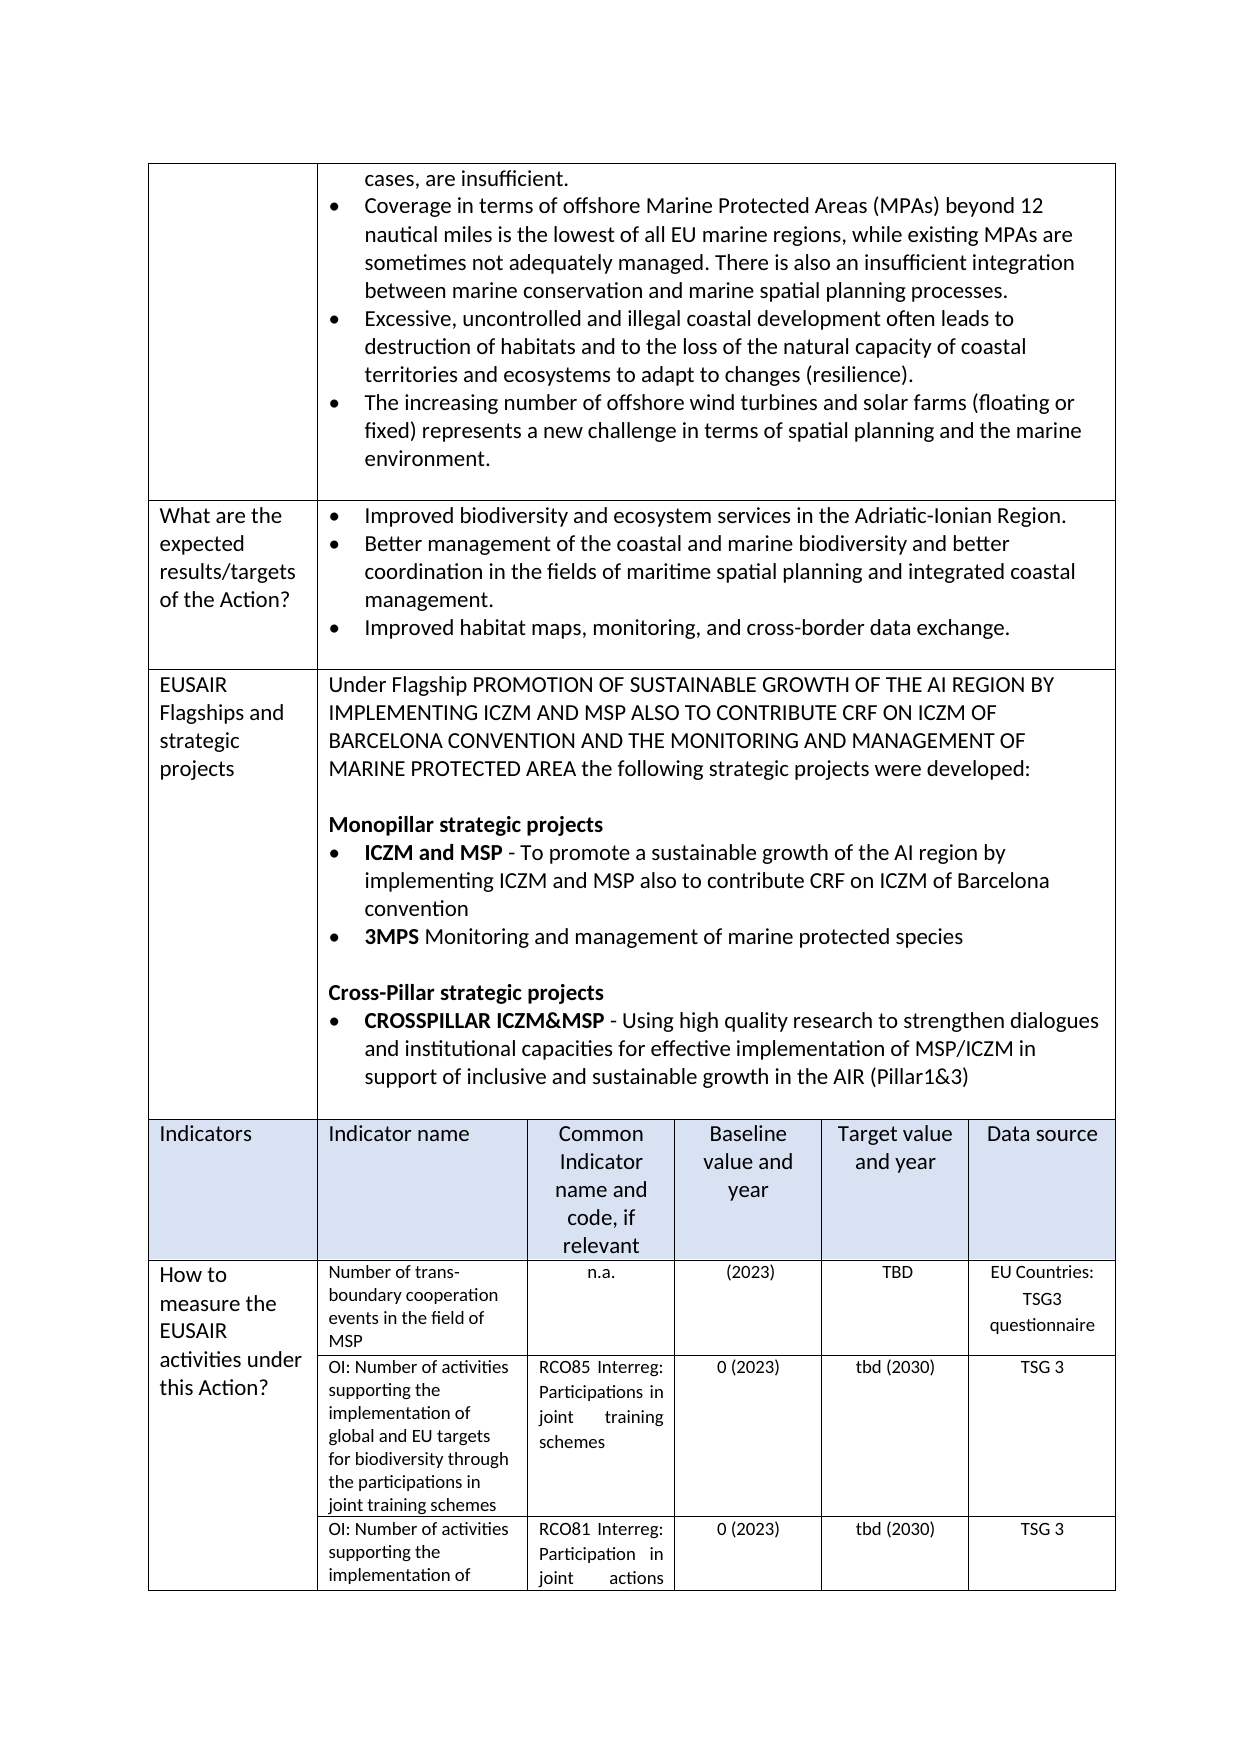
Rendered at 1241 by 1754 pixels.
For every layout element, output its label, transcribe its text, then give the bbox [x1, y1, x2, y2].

table_cell Under Flagship PROMOTION OF SUSTAINABLE GROWTH OF THE AI REGION BY IMPLEMENTING ICZM AND MSP ALSO TO CONTRIBUTE CRF ON ICZM OF BARCELONA CONVENTION AND THE MONITORING AND MANAGEMENT OF MARINE PROTECTED AREA the following strategic projects were developed: Monopillar strategic projects ICZM and MSP - To promote a sustainable growth of the AI region by implementing ICZM and MSP also to contribute CRF on ICZM of Barcelona convention 3MPS Monitoring and management of marine protected species Cross-Pillar strategic projects CROSSPILLAR ICZM&MSP - Using high quality research to strengthen dialogues and institutional capacities for effective implementation of MSP/ICZM in support of inclusive and sustainable growth in the AIR (Pillar1&3) [318, 670, 1115, 1118]
table_cell Indicator name [318, 1120, 527, 1259]
table_cell Improved biodiversity and ecosystem services in the Adriatic-Ionian Region. Better management of the coastal and marine biodiversity and better coordination in the fields of maritime spatial planning and integrated coastal management. Improved habitat maps, monitoring, and cross-border data exchange. [318, 501, 1115, 669]
table_cell Indicators [149, 1120, 317, 1259]
table_cell Data source [969, 1120, 1115, 1259]
table_cell RCO85 Interreg: Participations in joint training schemes [528, 1356, 674, 1516]
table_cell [528, 1517, 674, 1589]
table_cell 0 (2023) [675, 1356, 821, 1516]
table_cell Target value and year [822, 1120, 968, 1259]
table_cell OI: Number of activities supporting the implementation of global and EU targets for biodiversity through the participations in joint training schemes [318, 1356, 527, 1516]
table_cell (2023) [675, 1261, 821, 1355]
table_cell TSG 3 [969, 1517, 1115, 1589]
table_cell How to measure the EUSAIR activities under this Action? [149, 1261, 317, 1589]
table_cell 0 (2023) [675, 1517, 821, 1589]
table_cell n.a. [528, 1261, 674, 1355]
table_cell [318, 1517, 527, 1589]
table_cell Common Indicator name and code, if relevant [528, 1120, 674, 1259]
table_cell TSG 3 [969, 1356, 1115, 1516]
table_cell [149, 164, 317, 500]
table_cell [318, 164, 1115, 500]
table_cell tbd (2030) [822, 1356, 968, 1516]
table_cell EUSAIR Flagships and strategic projects [149, 670, 317, 1118]
table_cell TBD [822, 1261, 968, 1355]
table_cell EU Countries: TSG3 questionnaire [969, 1261, 1115, 1355]
table_cell Baseline value and year [675, 1120, 821, 1259]
table_cell tbd (2030) [822, 1517, 968, 1589]
table_cell Number of trans-boundary cooperation events in the field of MSP [318, 1261, 527, 1355]
table_cell What are the expected results/targets of the Action? [149, 501, 317, 669]
